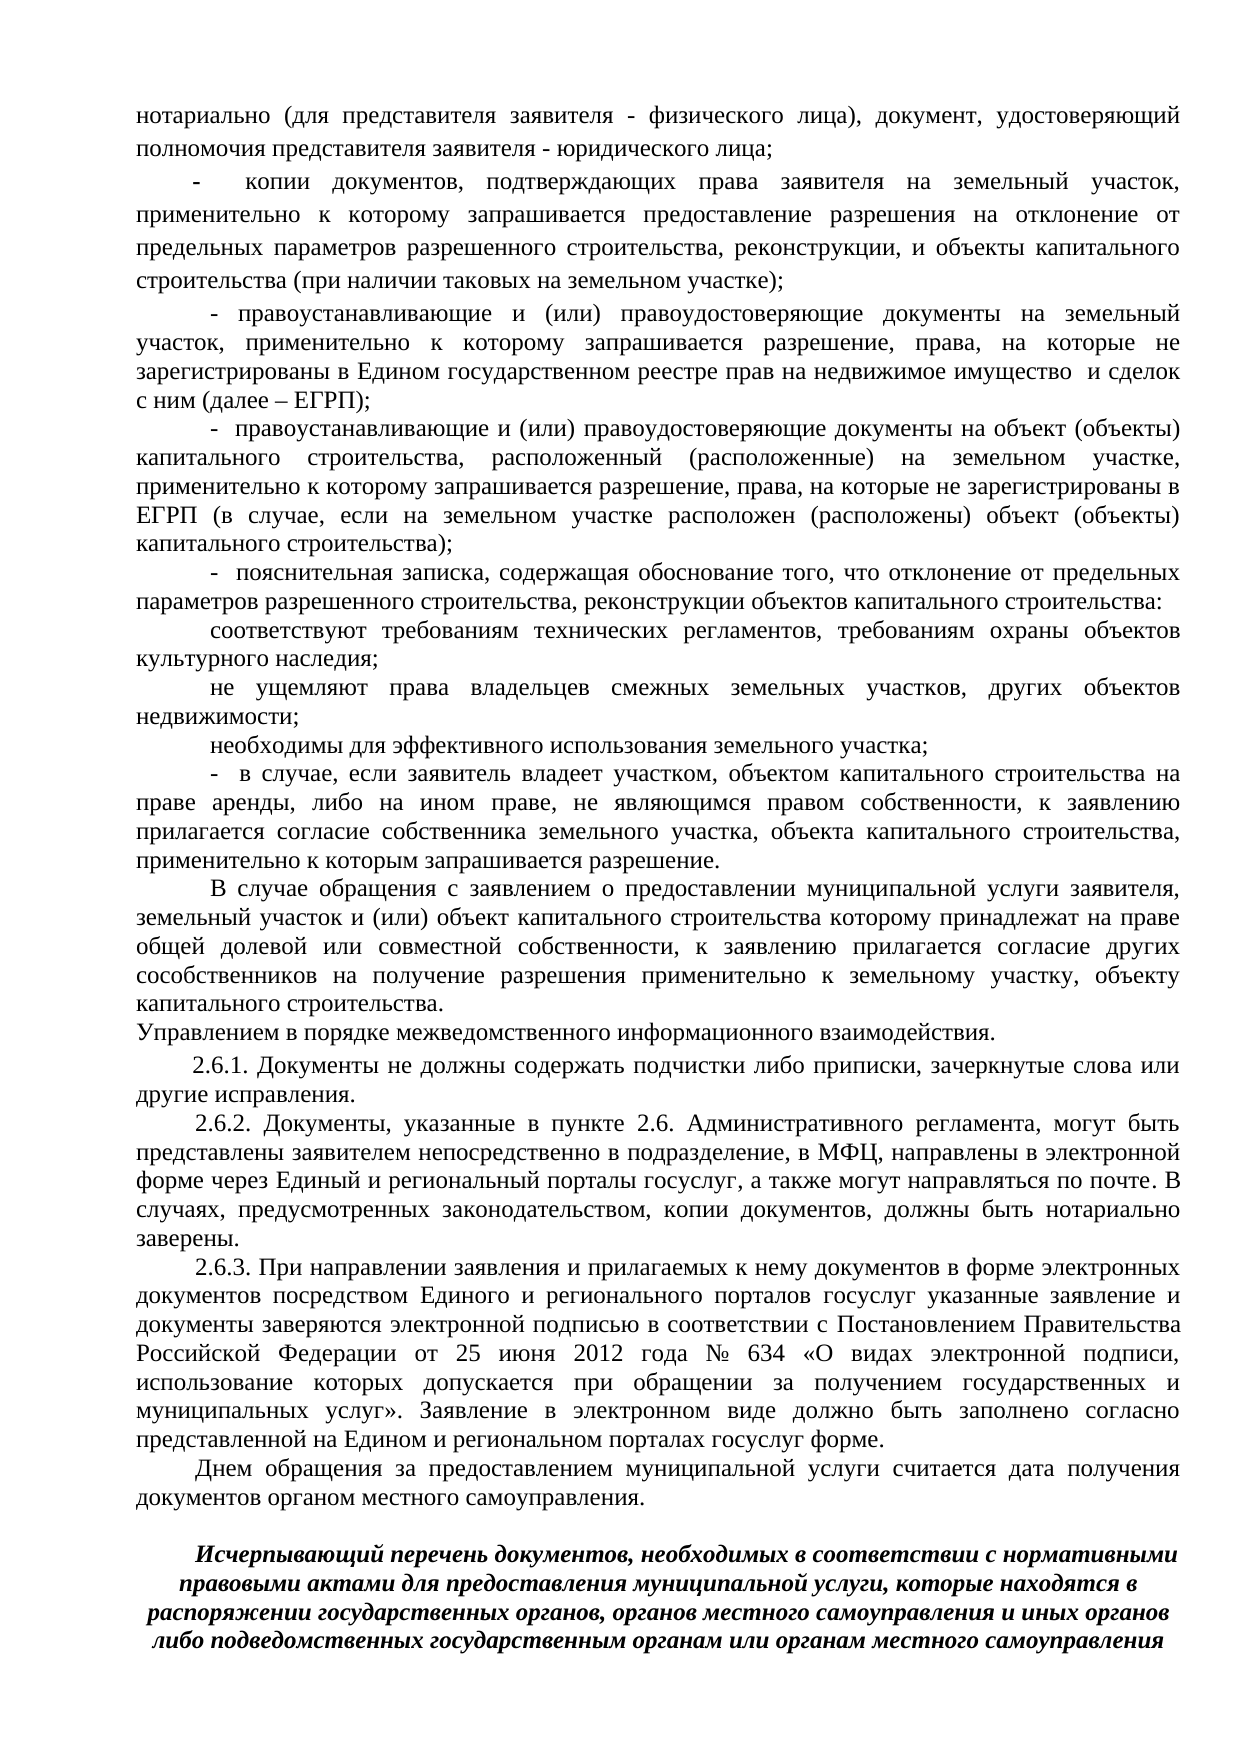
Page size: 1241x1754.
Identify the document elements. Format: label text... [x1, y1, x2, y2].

text - пояснительная записка, содержащая обоснование того, что отклонение от предельных параметров разрешенного строительства, реконструкции объектов капитального строительства: [136, 557, 1181, 615]
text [136, 1539, 1181, 1654]
text В случае обращения с заявлением о предоставлении муниципальной услуги заявителя, земельный участок и (или) объект капитального строительства которому принадлежат на праве общей долевой или совместной собственности, к заявлению прилагается согласие других сособственников на получение разрешения применительно к земельному участку, объекту капитального строительства. [136, 873, 1181, 1017]
text не ущемляют права владельцев смежных земельных участков, других объектов недвижимости; [136, 672, 1181, 730]
text Днем обращения за предоставлением муниципальной услуги считается дата получения документов органом местного самоуправления. [136, 1453, 1181, 1510]
text 2.6.3. При направлении заявления и прилагаемых к нему документов в форме электронных документов посредством Единого и регионального порталов госуслуг указанные заявление и документы заверяются электронной подписью в соответствии с Постановлением Правительства Российской Федерации от 25 июня 2012 года № 634 «О видах электронной подписи, использование которых допускается при обращении за получением государственных и муниципальных услуг». Заявление в электронном виде должно быть заполнено согласно представленной на Едином и региональном порталах госуслуг форме. [136, 1252, 1181, 1453]
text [136, 100, 1181, 162]
text - копии документов, подтверждающих права заявителя на земельный участок, применительно к которому запрашивается предоставление разрешения на отклонение от предельных параметров разрешенного строительства, реконструкции, и объекты капитального строительства (при наличии таковых на земельном участке); [136, 166, 1181, 294]
text 2.6.2. Документы, указанные в пункте 2.6. Административного регламента, могут быть представлены заявителем непосредственно в подразделение, в МФЦ, направлены в электронной форме через Единый и региональный порталы госуслуг, а также могут направляться по почте. В случаях, предусмотренных законодательством, копии документов, должны быть нотариально заверены. [136, 1108, 1181, 1252]
text 2.6.1. Документы не должны содержать подчистки либо приписки, зачеркнутые слова или другие исправления. [136, 1050, 1181, 1108]
text - правоустанавливающие и (или) правоудостоверяющие документы на объект (объекты) капитального строительства, расположенный (расположенные) на земельном участке, применительно к которому запрашивается разрешение, права, на которые не зарегистрированы в ЕГРП (в случае, если на земельном участке расположен (расположены) объект (объекты) капитального строительства); [136, 413, 1181, 557]
text необходимы для эффективного использования земельного участка; [136, 730, 1181, 758]
text - правоустанавливающие и (или) правоудостоверяющие документы на земельный участок, применительно к которому запрашивается разрешение, права, на которые не зарегистрированы в Едином государственном реестре прав на недвижимое имущество и сделок с ним (далее – ЕГРП); [136, 298, 1181, 413]
text - в случае, если заявитель владеет участком, объектом капитального строительства на праве аренды, либо на ином праве, не являющимся правом собственности, к заявлению прилагается согласие собственника земельного участка, объекта капитального строительства, применительно к которым запрашивается разрешение. [136, 758, 1181, 873]
text соответствуют требованиям технических регламентов, требованиям охраны объектов культурного наследия; [136, 615, 1181, 672]
text Управлением в порядке межведомственного информационного взаимодействия. [136, 1017, 1181, 1046]
